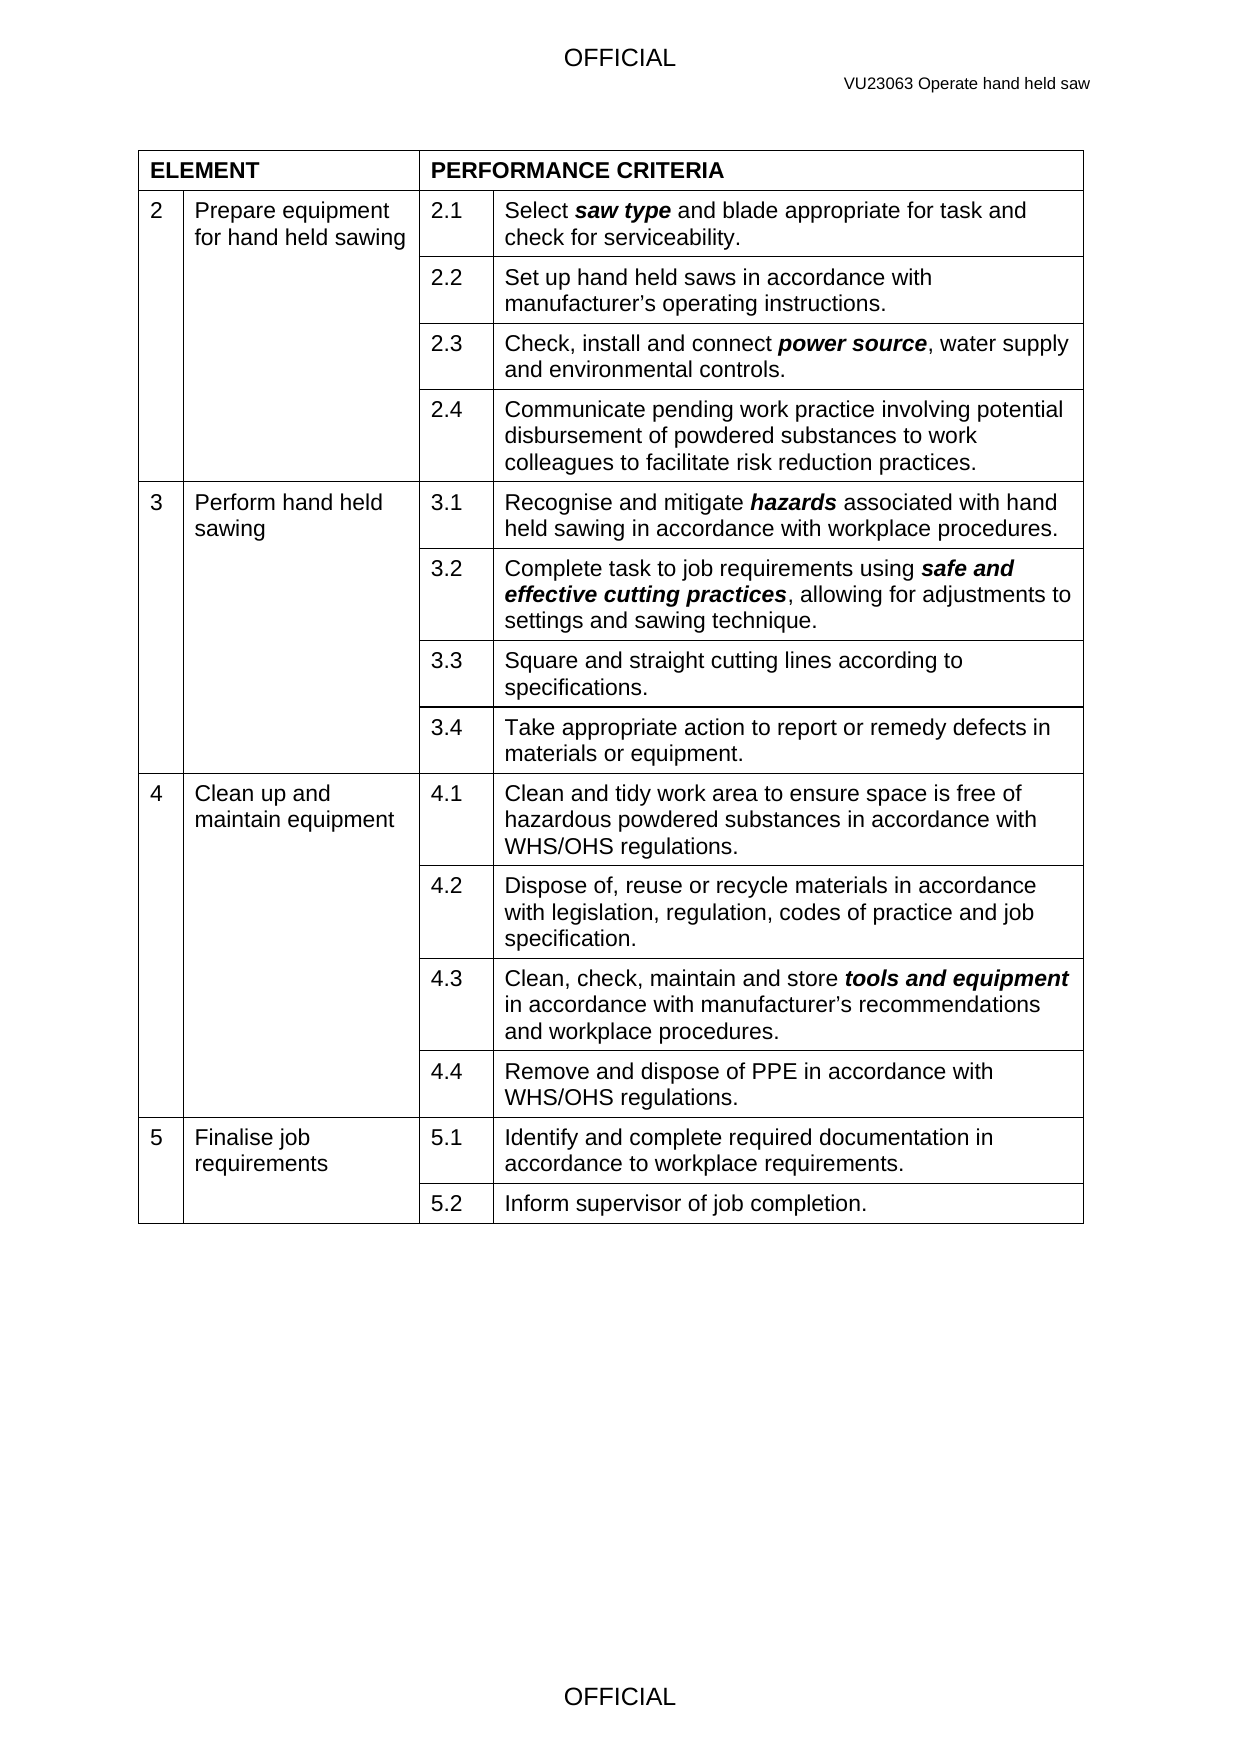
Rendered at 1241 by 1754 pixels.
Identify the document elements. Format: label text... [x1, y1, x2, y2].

table_cell 3.2 [420, 549, 493, 640]
table_cell 5.2 [420, 1184, 493, 1223]
table_cell Dispose of, reuse or recycle materials in accordance with legislation, regulation, codes of practice and job specification. [494, 866, 1083, 958]
table_cell 4.1 [420, 774, 493, 865]
table_header ELEMENT [139, 151, 419, 190]
table_cell 4 [139, 774, 183, 1117]
table_cell Prepare equipment for hand held sawing [184, 191, 419, 481]
table_cell 3.4 [420, 708, 493, 773]
table_cell 2.3 [420, 324, 493, 389]
table_cell 5.1 [420, 1118, 493, 1183]
table_cell 3 [139, 482, 183, 773]
table_cell Remove and dispose of PPE in accordance with WHS/OHS regulations. [494, 1051, 1083, 1117]
table_cell Complete task to job requirements using safe and effective cutting practices, allowing for adjustments to settings and sawing technique. [494, 549, 1083, 640]
table_cell Finalise job requirements [184, 1118, 419, 1223]
table_cell 2.2 [420, 257, 493, 322]
table_cell 4.3 [420, 959, 493, 1050]
table_cell Communicate pending work practice involving potential disbursement of powdered substances to work colleagues to facilitate risk reduction practices. [494, 390, 1083, 481]
table_cell 4.2 [420, 866, 493, 958]
table_cell 4.4 [420, 1051, 493, 1117]
table_cell Check, install and connect power source, water supply and environmental controls. [494, 324, 1083, 389]
table_cell 3.1 [420, 482, 493, 547]
table_cell 2.1 [420, 191, 493, 256]
table_cell Square and straight cutting lines according to specifications. [494, 641, 1083, 706]
table_cell 2 [139, 191, 183, 481]
table_cell Recognise and mitigate hazards associated with hand held sawing in accordance with workplace procedures. [494, 482, 1083, 547]
table_cell Select saw type and blade appropriate for task and check for serviceability. [494, 191, 1083, 256]
table_cell Set up hand held saws in accordance with manufacturer’s operating instructions. [494, 257, 1083, 322]
table_cell Clean and tidy work area to ensure space is free of hazardous powdered substances in accordance with WHS/OHS regulations. [494, 774, 1083, 865]
table_cell Clean up and maintain equipment [184, 774, 419, 1117]
table_cell 3.3 [420, 641, 493, 706]
table_header PERFORMANCE CRITERIA [420, 151, 1083, 190]
table_cell Take appropriate action to report or remedy defects in materials or equipment. [494, 708, 1083, 773]
table_cell Clean, check, maintain and store tools and equipment in accordance with manufacturer’s recommendations and workplace procedures. [494, 959, 1083, 1050]
table_cell Inform supervisor of job completion. [494, 1184, 1083, 1223]
table_cell Identify and complete required documentation in accordance to workplace requirements. [494, 1118, 1083, 1183]
table_cell 2.4 [420, 390, 493, 481]
table_cell Perform hand held sawing [184, 482, 419, 773]
table_cell 5 [139, 1118, 183, 1223]
